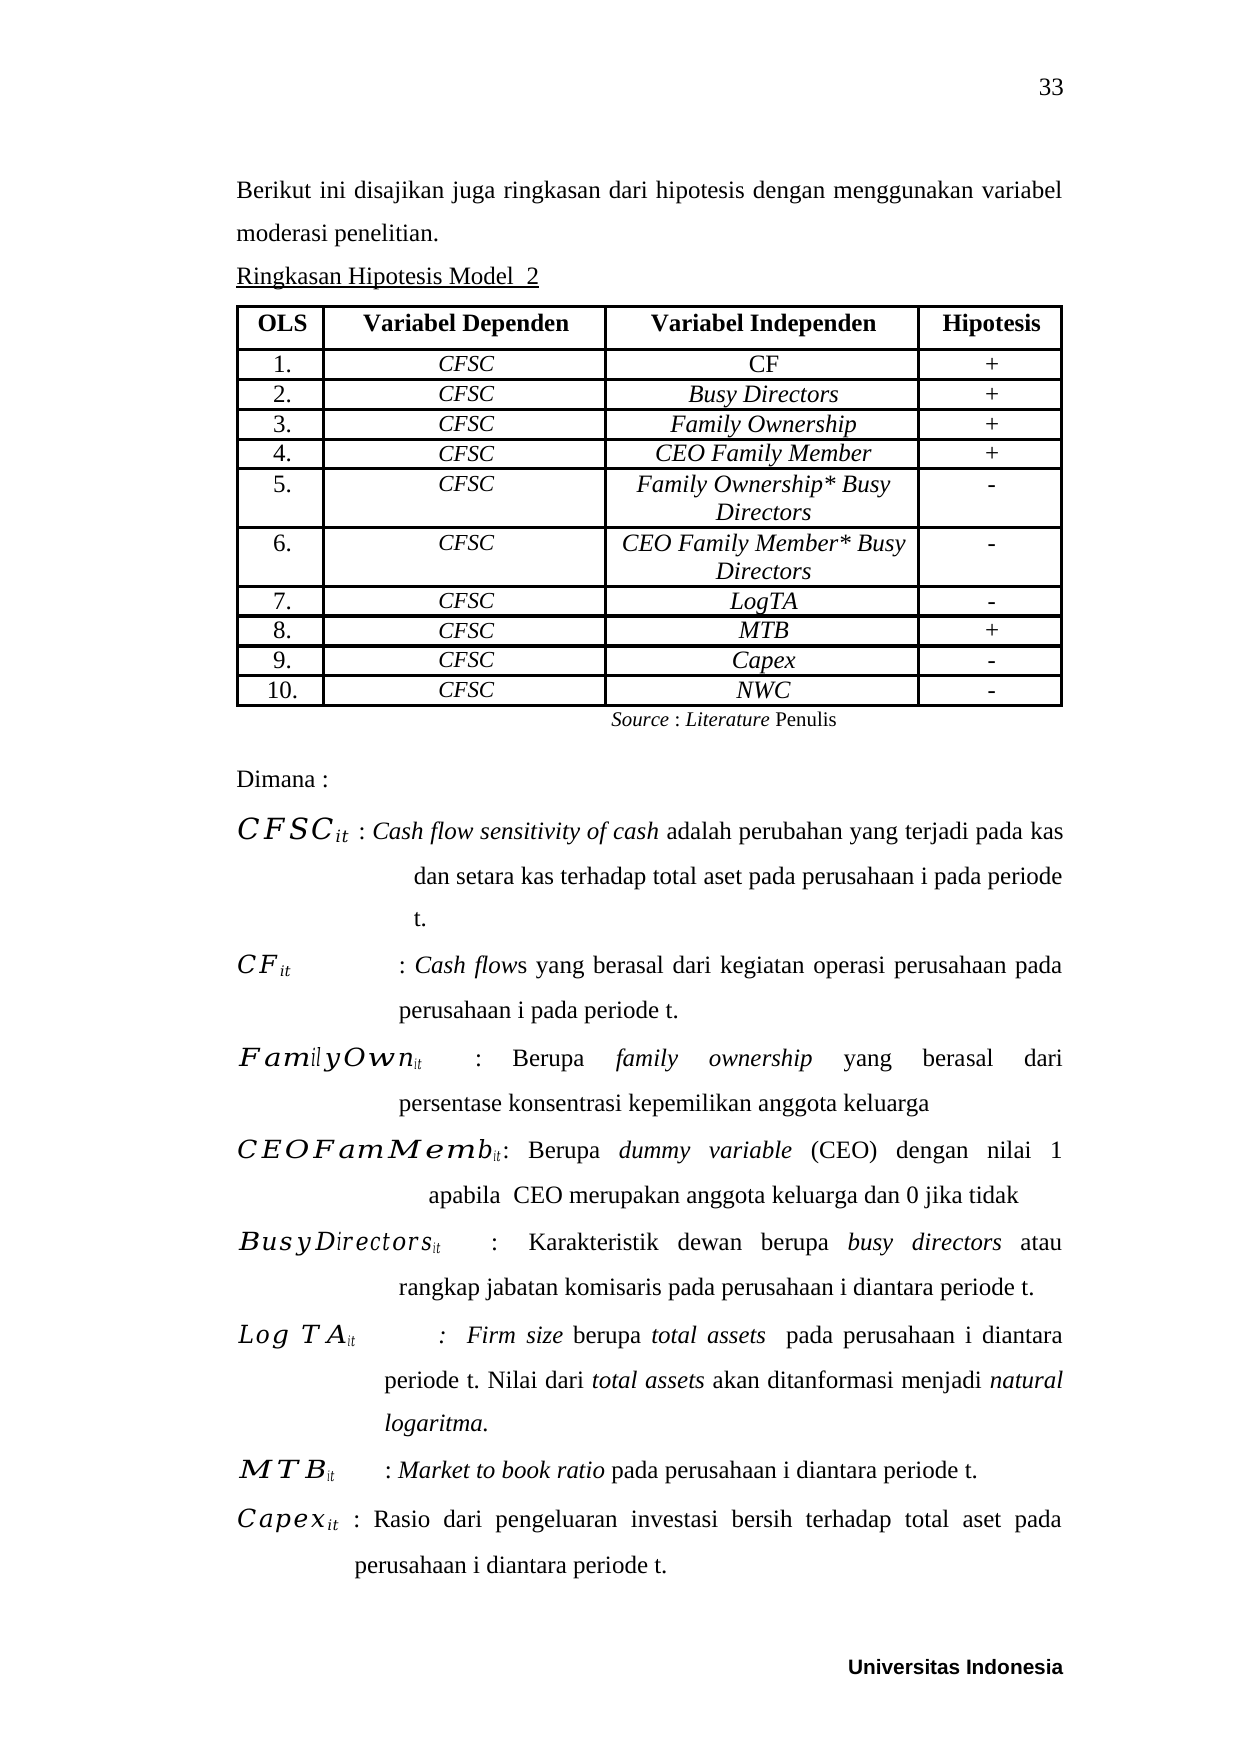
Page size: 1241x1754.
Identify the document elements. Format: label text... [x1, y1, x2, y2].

table_header OLS [239, 308, 322, 348]
table_cell - [920, 529, 1060, 585]
table_cell 9. [239, 648, 322, 674]
table_cell 4. [239, 441, 322, 467]
table_cell Family Ownership [607, 411, 917, 437]
table_cell + [920, 441, 1060, 467]
text 𝐿𝑜𝑔 𝑇𝐴𝑖𝑡 : Firm size berupa total assets pada perusahaan i diantara periode t. Nilai dari total assets akan ditanformasi menjadi natural logaritma. [236, 1316, 1063, 1437]
text Berikut ini disajikan juga ringkasan dari hipotesis dengan menggunakan variabel moderasi penelitian. [236, 175, 1063, 247]
table_cell CF [607, 351, 917, 378]
table_cell NWC [607, 677, 917, 704]
text 𝐵𝑢𝑠𝑦𝐷𝑖𝑟𝑒𝑐𝑡𝑜𝑟𝑠𝑖𝑡 : Karakteristik dewan berupa busy directors atau rangkap jabatan komisaris pada perusahaan i diantara periode t. [236, 1224, 1063, 1301]
table_cell 1. [239, 351, 322, 378]
table_cell CFSC [325, 381, 604, 408]
table_cell - [920, 648, 1060, 674]
text Dimana : [236, 764, 1215, 793]
text Ringkasan Hipotesis Model 2 [236, 261, 1215, 290]
table_header Variabel Independen [607, 308, 917, 348]
table_cell LogTA [607, 588, 917, 614]
table_cell CFSC [325, 351, 604, 378]
table_cell 2. [239, 381, 322, 408]
text 𝐶𝐹𝑆𝐶𝑖𝑡 : Cash flow sensitivity of cash adalah perubahan yang terjadi pada kas dan setara kas terhadap total aset pada perusahaan i pada periode t. [236, 808, 1064, 932]
table_cell 10. [239, 677, 322, 704]
table_cell 3. [239, 411, 322, 437]
table_cell + [920, 411, 1060, 437]
text 33 [158, 72, 1064, 101]
table_cell CFSC [325, 470, 604, 526]
table_cell CFSC [325, 529, 604, 585]
table_cell CFSC [325, 648, 604, 674]
table_cell CEO Family Member [607, 441, 917, 467]
table_cell CFSC [325, 618, 604, 644]
table_cell CFSC [325, 411, 604, 437]
table_cell MTB [607, 618, 917, 644]
table_cell CFSC [325, 588, 604, 614]
text 𝐶𝐹𝑖𝑡 : Cash flows yang berasal dari kegiatan operasi perusahaan pada perusahaan i pada periode t. [236, 947, 1063, 1024]
text 𝐶𝐸𝑂𝐹𝑎𝑚𝑀𝑒𝑚𝑏𝑖𝑡: Berupa dummy variable (CEO) dengan nilai 1 apabila CEO merupakan anggota keluarga dan 0 jika tidak [236, 1132, 1063, 1209]
table_cell CFSC [325, 677, 604, 704]
table_cell Family Ownership* Busy Directors [607, 470, 917, 526]
table_cell + [920, 351, 1060, 378]
table_cell + [920, 618, 1060, 644]
table_cell Capex [607, 648, 917, 674]
table_cell + [920, 381, 1060, 408]
table_header Hipotesis [920, 308, 1060, 348]
table_cell 8. [239, 618, 322, 644]
table_cell CFSC [325, 441, 604, 467]
text 𝐶𝑎𝑝𝑒𝑥𝑖𝑡 : Rasio dari pengeluaran investasi bersih terhadap total aset pada perusahaan i diantara periode t. [236, 1501, 1063, 1578]
text Source : Literature Penulis [244, 707, 1204, 731]
table_header Variabel Dependen [325, 308, 604, 348]
table_cell - [920, 588, 1060, 614]
table_cell - [920, 677, 1060, 704]
table_cell 6. [239, 529, 322, 585]
table_cell 5. [239, 470, 322, 526]
table_cell 7. [239, 588, 322, 614]
text 𝑀𝑇𝐵𝑖𝑡 : Market to book ratio pada perusahaan i diantara periode t. [236, 1452, 1215, 1486]
table_cell - [920, 470, 1060, 526]
table_cell CEO Family Member* Busy Directors [607, 529, 917, 585]
table_cell Busy Directors [607, 381, 917, 408]
text 𝐹𝑎𝑚𝑖𝑙𝑦𝑂𝑤𝑛𝑖𝑡 : Berupa family ownership yang berasal dari persentase konsentrasi kepemilikan anggota keluarga [236, 1039, 1063, 1117]
